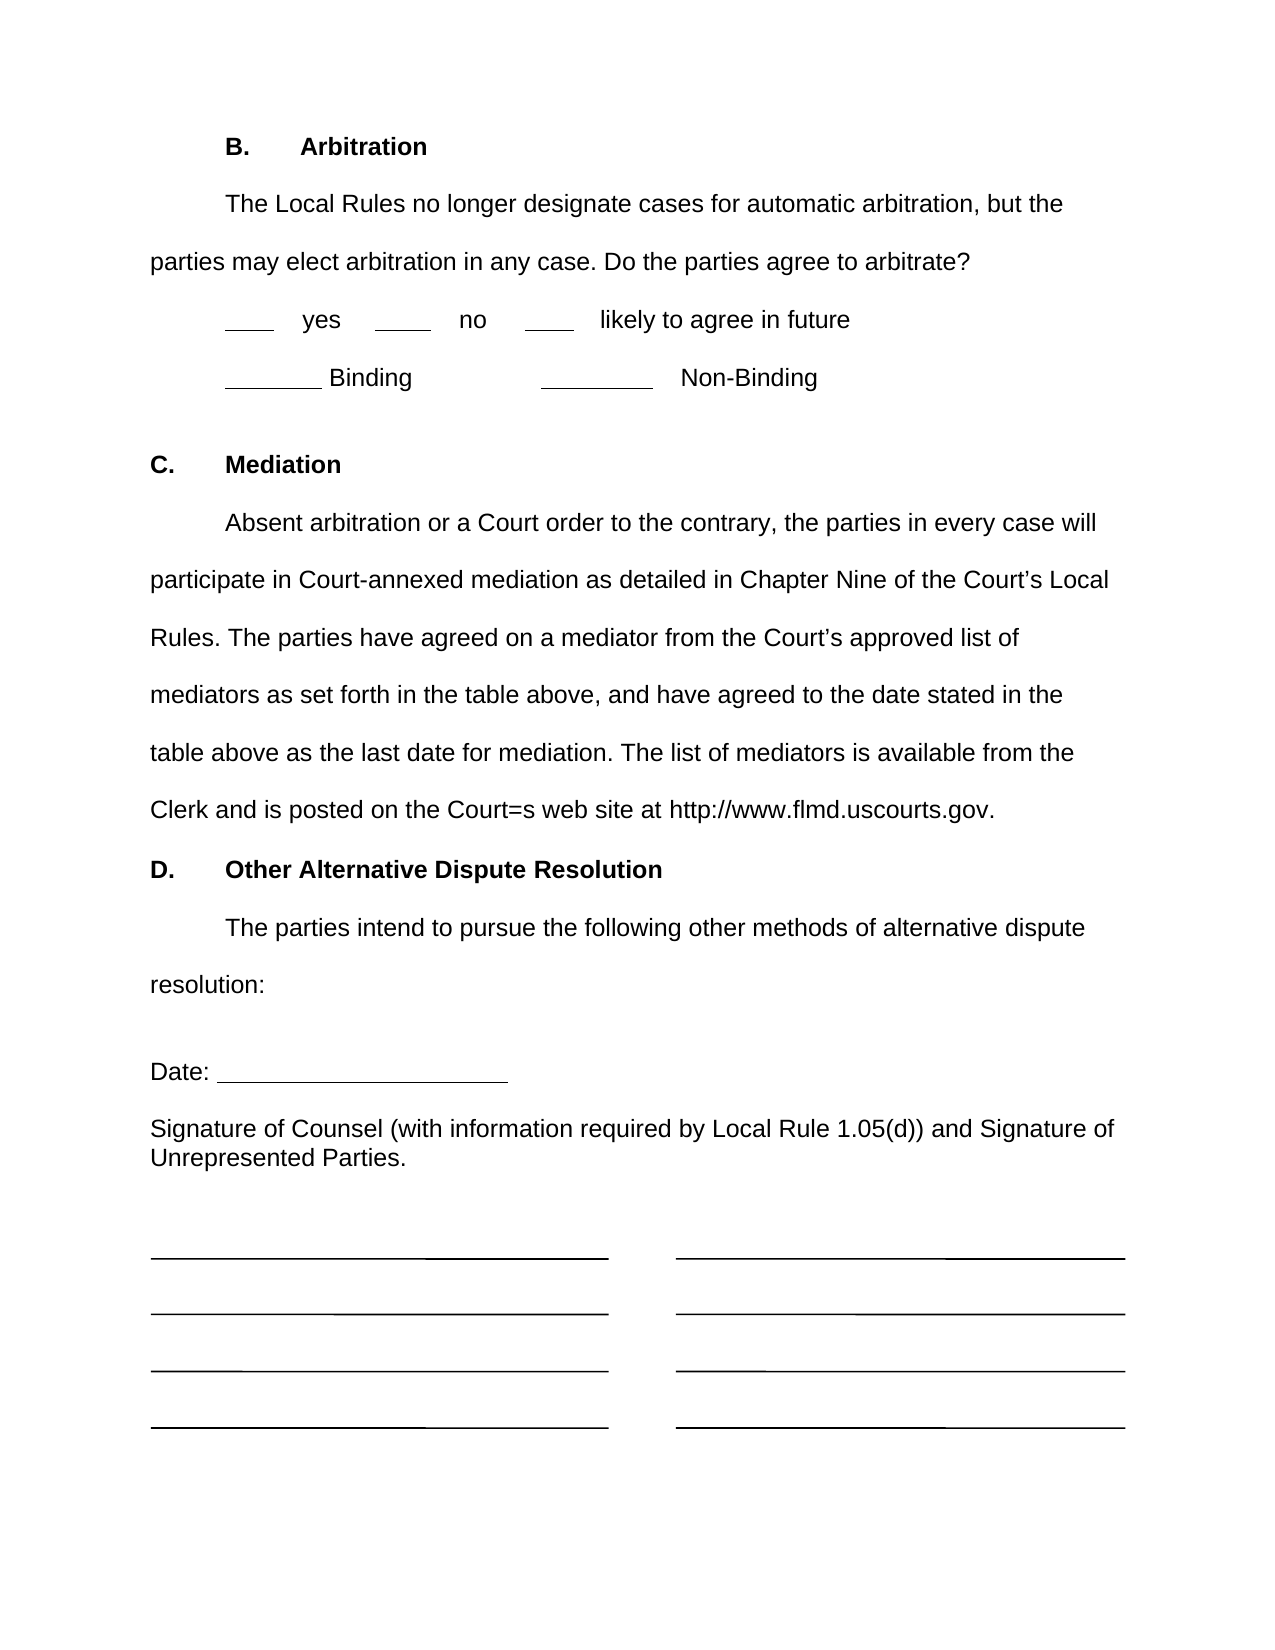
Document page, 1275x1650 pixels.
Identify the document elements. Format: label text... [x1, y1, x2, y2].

text Date: [150, 1057, 1148, 1086]
subtitle Other Alternative Dispute Resolution [150, 854, 1148, 883]
subtitle Arbitration [225, 132, 1148, 160]
subtitle Mediation [150, 450, 1148, 479]
text The Local Rules no longer designate cases for automatic arbitration, but the parties may elect arbitration in any case. Do the parties agree to arbitrate? [150, 189, 1083, 276]
text Signature of Counsel (with information required by Local Rule 1.05(d)) and Signature of Unrepresented Parties. [150, 1114, 1118, 1172]
text yes no likely to agree in future [225, 305, 1148, 334]
text Absent arbitration or a Court order to the contrary, the parties in every case will participate in Court-annexed mediation as detailed in Chapter Nine of the Court’s Local Rules. The parties have agreed on a mediator from the Court’s approved list of mediators as set forth in the table above, and have agreed to the date stated in the table above as the last date for mediation. The list of mediators is available from the Clerk and is posted on the Court=s web site at http://www.flmd.uscourts.gov. [150, 508, 1112, 824]
text The parties intend to pursue the following other methods of alternative dispute resolution: [150, 912, 1148, 999]
text Binding Non-Binding [225, 363, 1148, 392]
